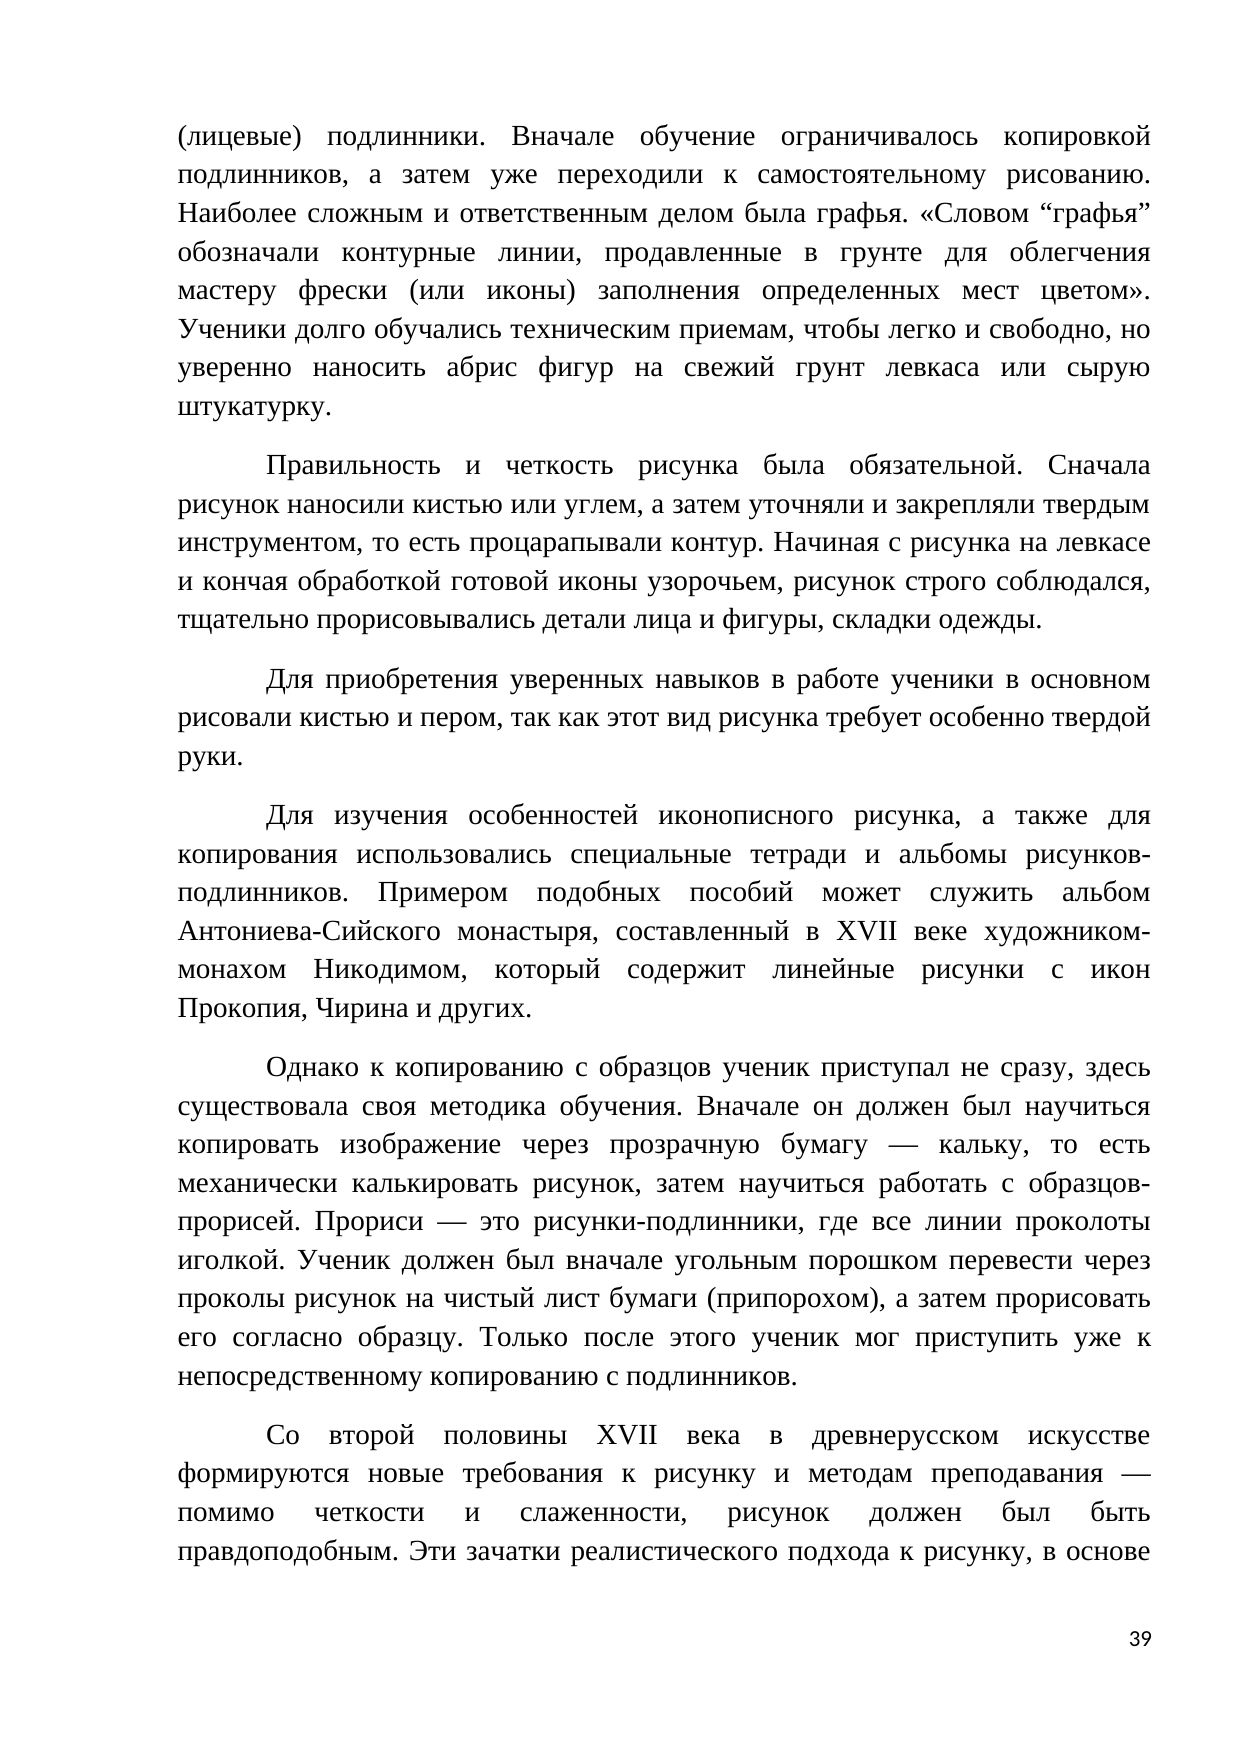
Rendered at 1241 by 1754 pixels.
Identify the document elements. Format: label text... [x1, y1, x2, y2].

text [177, 118, 1152, 421]
text Для изучения особенностей иконописного рисунка, а также для копирования использовались специальные тетради и альбомы рисунков-подлинников. Примером подобных пособий может служить альбом Антониева-Сийского монастыря, составленный в XVII веке художником-монахом Никодимом, который содержит линейные рисунки с икон Прокопия, Чирина и других. [177, 797, 1152, 1023]
text Для приобретения уверенных навыков в работе ученики в основном рисовали кистью и пером, так как этот вид рисунка требует особенно твердой руки. [177, 661, 1152, 771]
text Однако к копированию с образцов ученик приступал не сразу, здесь существовала своя методика обучения. Вначале он должен был научиться копировать изображение через прозрачную бумагу — кальку, то есть механически калькировать рисунок, затем научиться работать с образцов-прорисей. Прориси — это рисунки-подлинники, где все линии проколоты иголкой. Ученик должен был вначале угольным порошком перевести через проколы рисунок на чистый лист бумаги (припорохом), а затем прорисовать его согласно образцу. Только после этого ученик мог приступить уже к непосредственному копированию с подлинников. [177, 1049, 1152, 1391]
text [177, 1417, 1152, 1566]
text Правильность и четкость рисунка была обязательной. Сначала рисунок наносили кистью или углем, а затем уточняли и закрепляли твердым инструментом, то есть процарапывали контур. Начиная с рисунка на левкасе и кончая обработкой готовой иконы узорочьем, рисунок строго соблюдался, тщательно прорисовывались детали лица и фигуры, складки одежды. [177, 447, 1152, 635]
